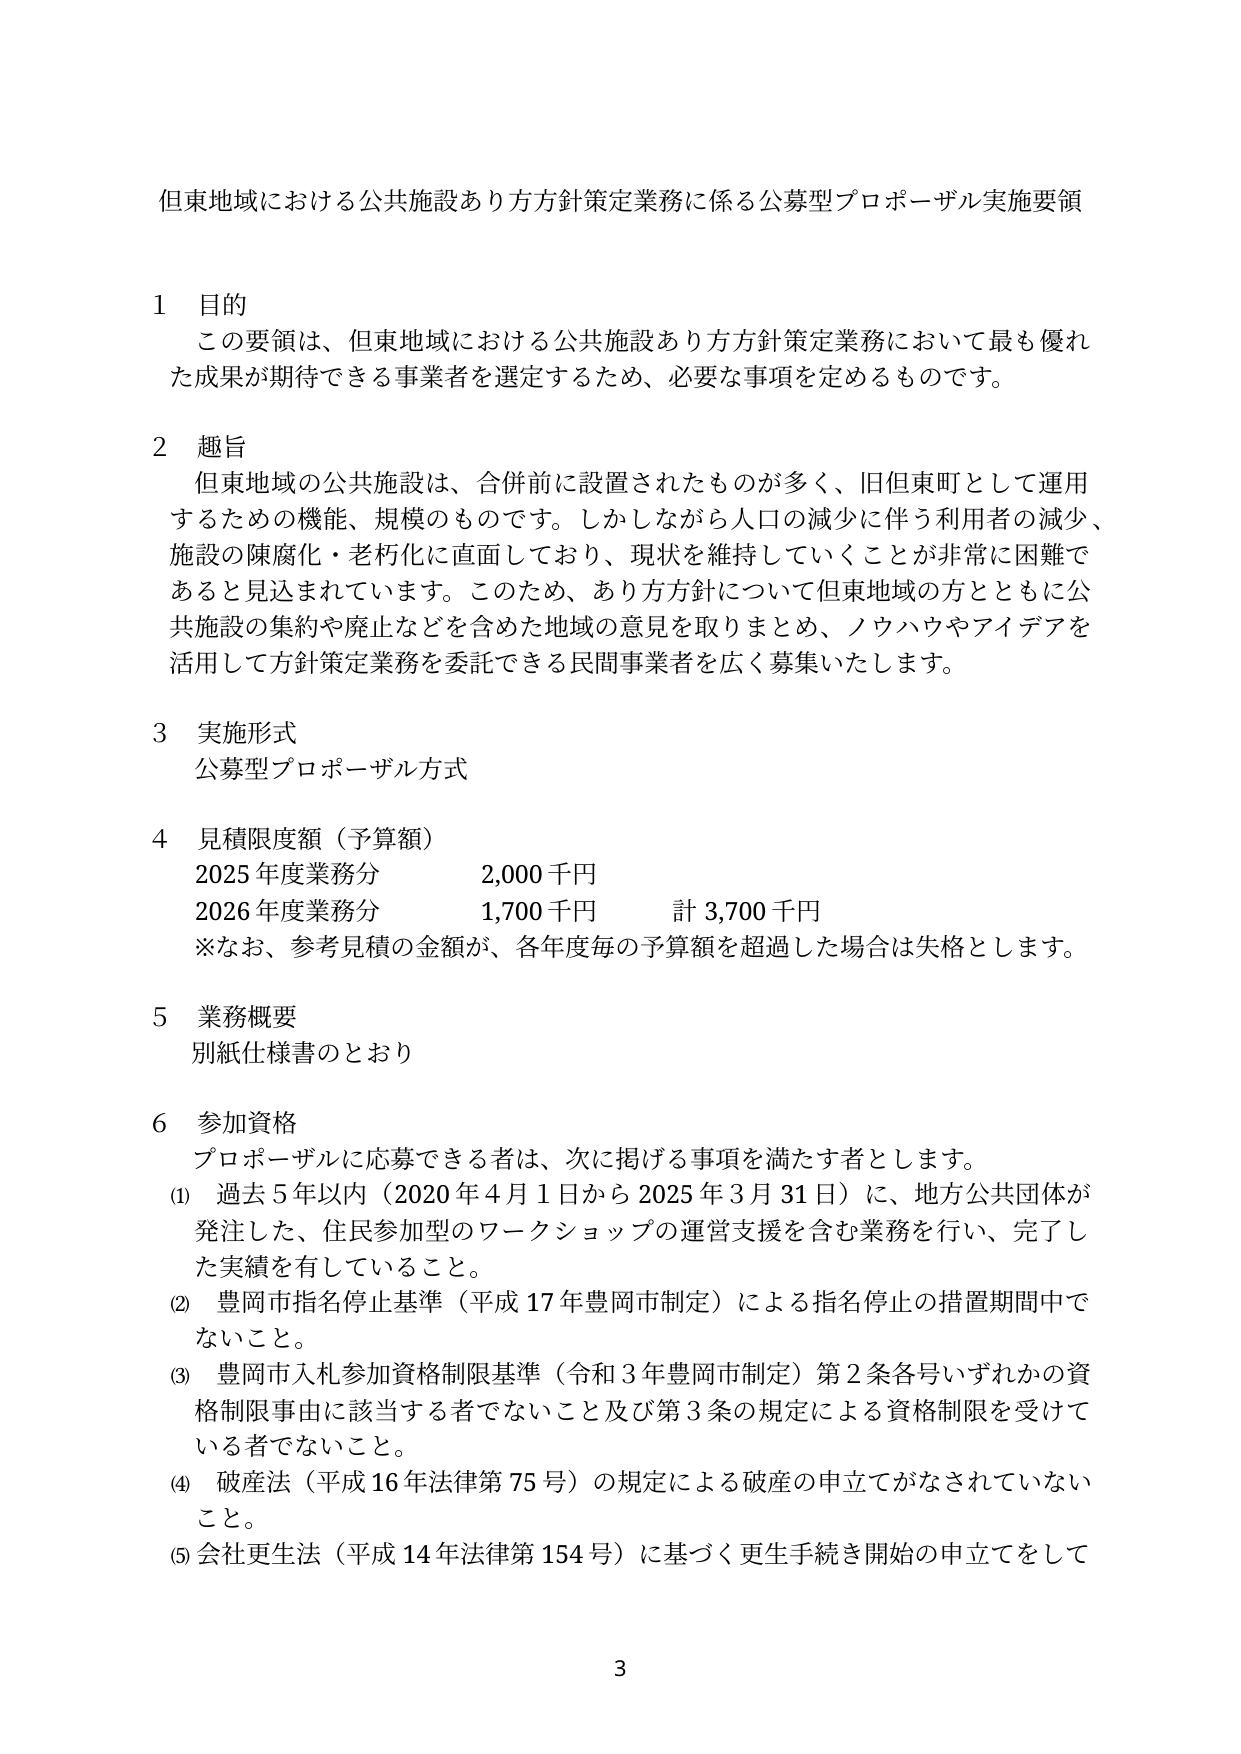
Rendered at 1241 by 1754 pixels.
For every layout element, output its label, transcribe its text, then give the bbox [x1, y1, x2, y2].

text ３ 実施形式 [148, 713, 1092, 749]
text 公募型プロポーザル方式 [169, 749, 1092, 785]
text ※なお、参考見積の金額が、各年度毎の予算額を超過した場合は失格とします。 [169, 927, 1092, 963]
text ６ 参加資格 [148, 1103, 1092, 1139]
text ２ 趣旨 [148, 428, 1092, 464]
text ５ 業務概要 [148, 997, 1092, 1033]
text 2025年度業務分 2,000千円 [169, 855, 1092, 891]
text 2026年度業務分 1,700千円 計 3,700千円 [169, 891, 1092, 927]
text プロポーザルに応募できる者は、次に掲げる事項を満たす者とします。 [191, 1139, 1092, 1175]
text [169, 1535, 1092, 1571]
text １ 目的 [148, 286, 1092, 322]
text ４ 見積限度額（予算額） [148, 819, 1092, 855]
text ⑴ 過去５年以内（2020年４月１日から2025年３月31日）に、地方公共団体が発注した、住民参加型のワークショップの運営支援を含む業務を行い、完了した実績を有していること。 [169, 1175, 1092, 1283]
text この要領は、但東地域における公共施設あり方方針策定業務において最も優れた成果が期待できる事業者を選定するため、必要な事項を定めるものです。 [169, 322, 1092, 394]
text ⑶ 豊岡市入札参加資格制限基準（令和３年豊岡市制定）第２条各号いずれかの資格制限事由に該当する者でないこと及び第３条の規定による資格制限を受けている者でないこと。 [169, 1355, 1092, 1463]
text ⑷ 破産法（平成16年法律第75号）の規定による破産の申立てがなされていないこと。 [169, 1463, 1092, 1535]
text 別紙仕様書のとおり [191, 1033, 1092, 1069]
text ⑵ 豊岡市指名停止基準（平成17年豊岡市制定）による指名停止の措置期間中でないこと。 [169, 1283, 1092, 1355]
text 但東地域における公共施設あり方方針策定業務に係る公募型プロポーザル実施要領 [148, 182, 1092, 218]
text 但東地域の公共施設は、合併前に設置されたものが多く、旧但東町として運用するための機能、規模のものです。しかしながら人口の減少に伴う利用者の減少、施設の陳腐化・老朽化に直面しており、現状を維持していくことが非常に困難であると見込まれています。このため、あり方方針について但東地域の方とともに公共施設の集約や廃止などを含めた地域の意見を取りまとめ、ノウハウやアイデアを活用して方針策定業務を委託できる民間事業者を広く募集いたします。 [169, 464, 1092, 679]
